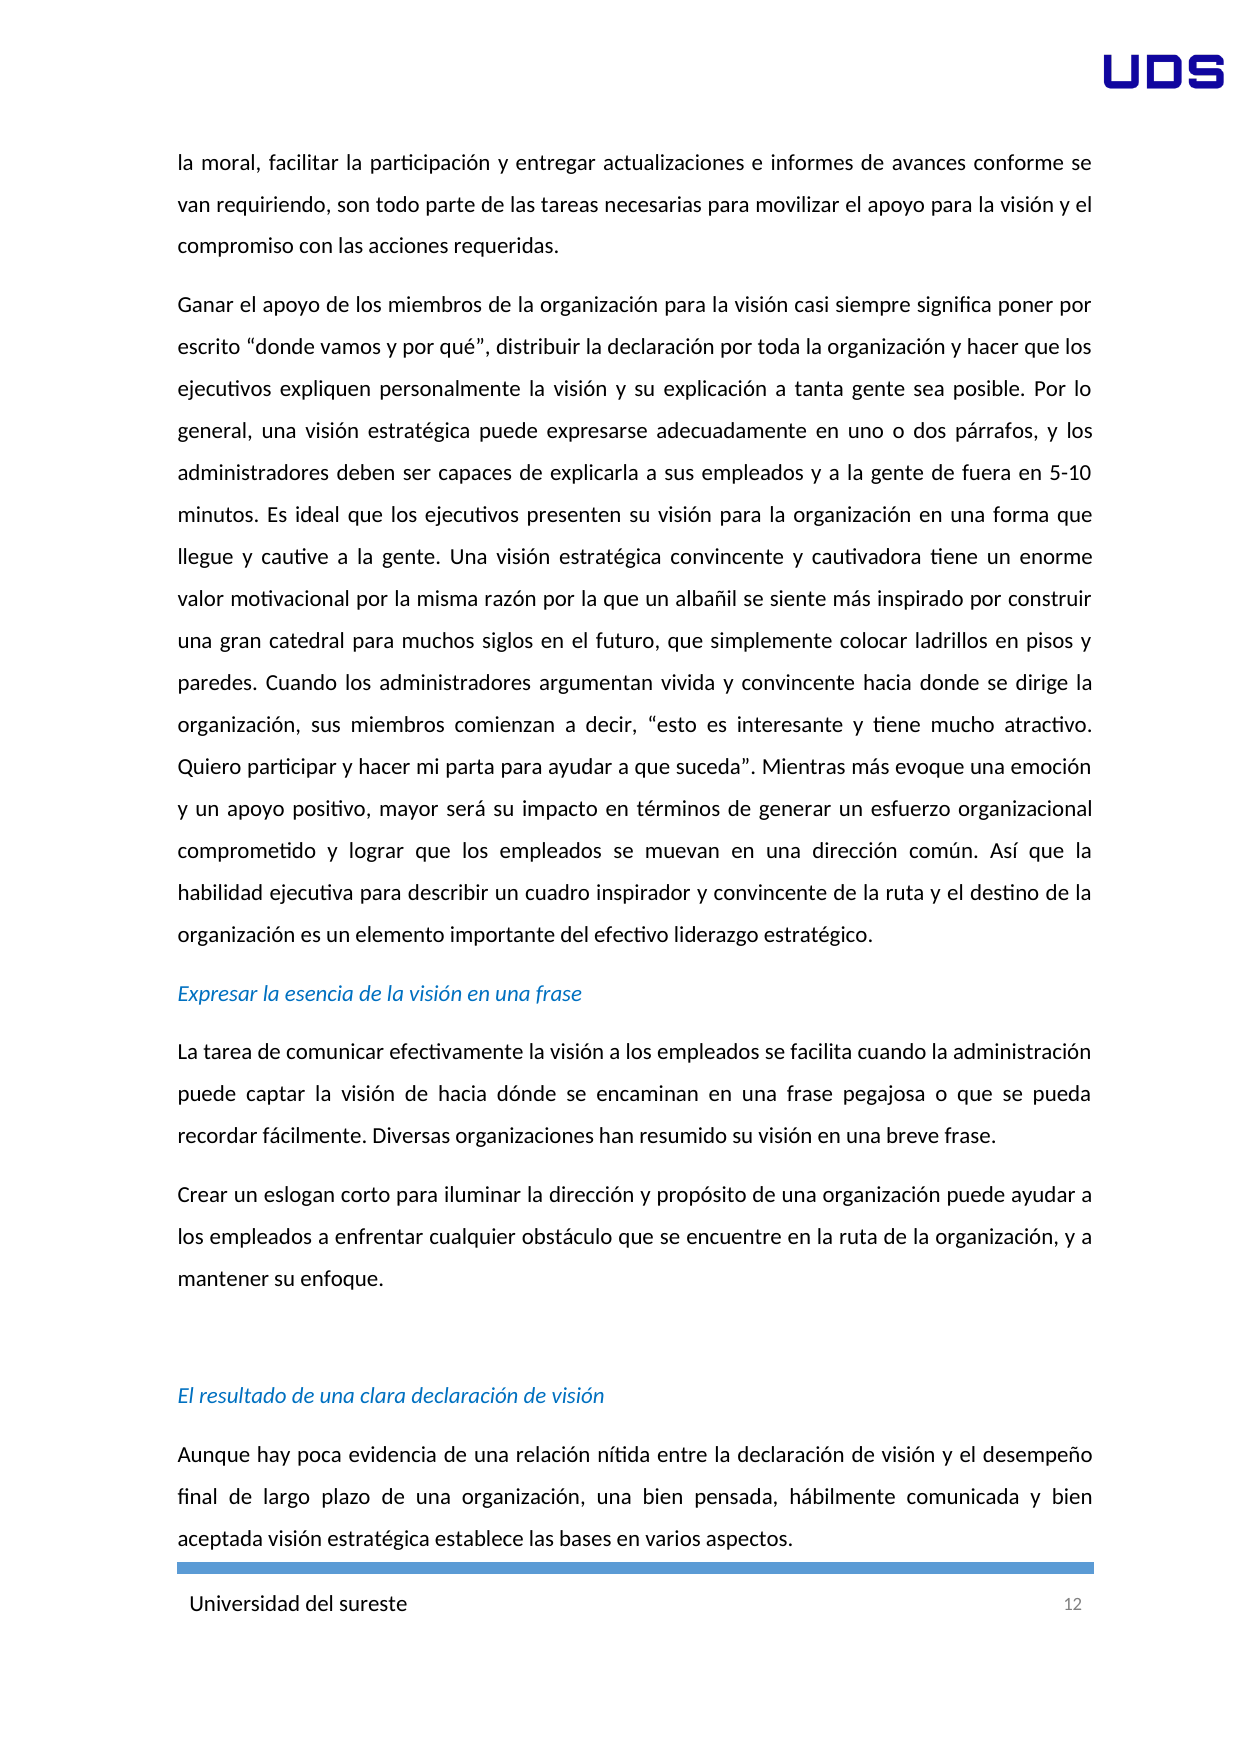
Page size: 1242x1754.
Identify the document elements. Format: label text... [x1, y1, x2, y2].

text Aunque hay poca evidencia de una relación nítida entre la declaración de visión y el desempeño final de largo plazo de una organización, una bien pensada, hábilmente comunicada y bien aceptada visión estratégica establece las bases en varios aspectos. [177, 1440, 1094, 1552]
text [177, 148, 1094, 260]
picture [1101, 48, 1225, 99]
text Expresar la esencia de la visión en una frase [177, 979, 1094, 1007]
text Ganar el apoyo de los miembros de la organización para la visión casi siempre significa poner por escrito “donde vamos y por qué”, distribuir la declaración por toda la organización y hacer que los ejecutivos expliquen personalmente la visión y su explicación a tanta gente sea posible. Por lo general, una visión estratégica puede expresarse adecuadamente en uno o dos párrafos, y los administradores deben ser capaces de explicarla a sus empleados y a la gente de fuera en 5-10 minutos. Es ideal que los ejecutivos presenten su visión para la organización en una forma que llegue y cautive a la gente. Una visión estratégica convincente y cautivadora tiene un enorme valor motivacional por la misma razón por la que un albañil se siente más inspirado por construir una gran catedral para muchos siglos en el futuro, que simplemente colocar ladrillos en pisos y paredes. Cuando los administradores argumentan vivida y convincente hacia donde se dirige la organización, sus miembros comienzan a decir, “esto es interesante y tiene mucho atractivo. Quiero participar y hacer mi parta para ayudar a que suceda”. Mientras más evoque una emoción y un apoyo positivo, mayor será su impacto en términos de generar un esfuerzo organizacional comprometido y lograr que los empleados se muevan en una dirección común. Así que la habilidad ejecutiva para describir un cuadro inspirador y convincente de la ruta y el destino de la organización es un elemento importante del efectivo liderazgo estratégico. [177, 290, 1094, 948]
text El resultado de una clara declaración de visión [177, 1381, 1094, 1409]
text La tarea de comunicar efectivamente la visión a los empleados se facilita cuando la administración puede captar la visión de hacia dónde se encaminan en una frase pegajosa o que se pueda recordar fácilmente. Diversas organizaciones han resumido su visión en una breve frase. [177, 1037, 1094, 1149]
text Crear un eslogan corto para iluminar la dirección y propósito de una organización puede ayudar a los empleados a enfrentar cualquier obstáculo que se encuentre en la ruta de la organización, y a mantener su enfoque. [177, 1180, 1094, 1292]
